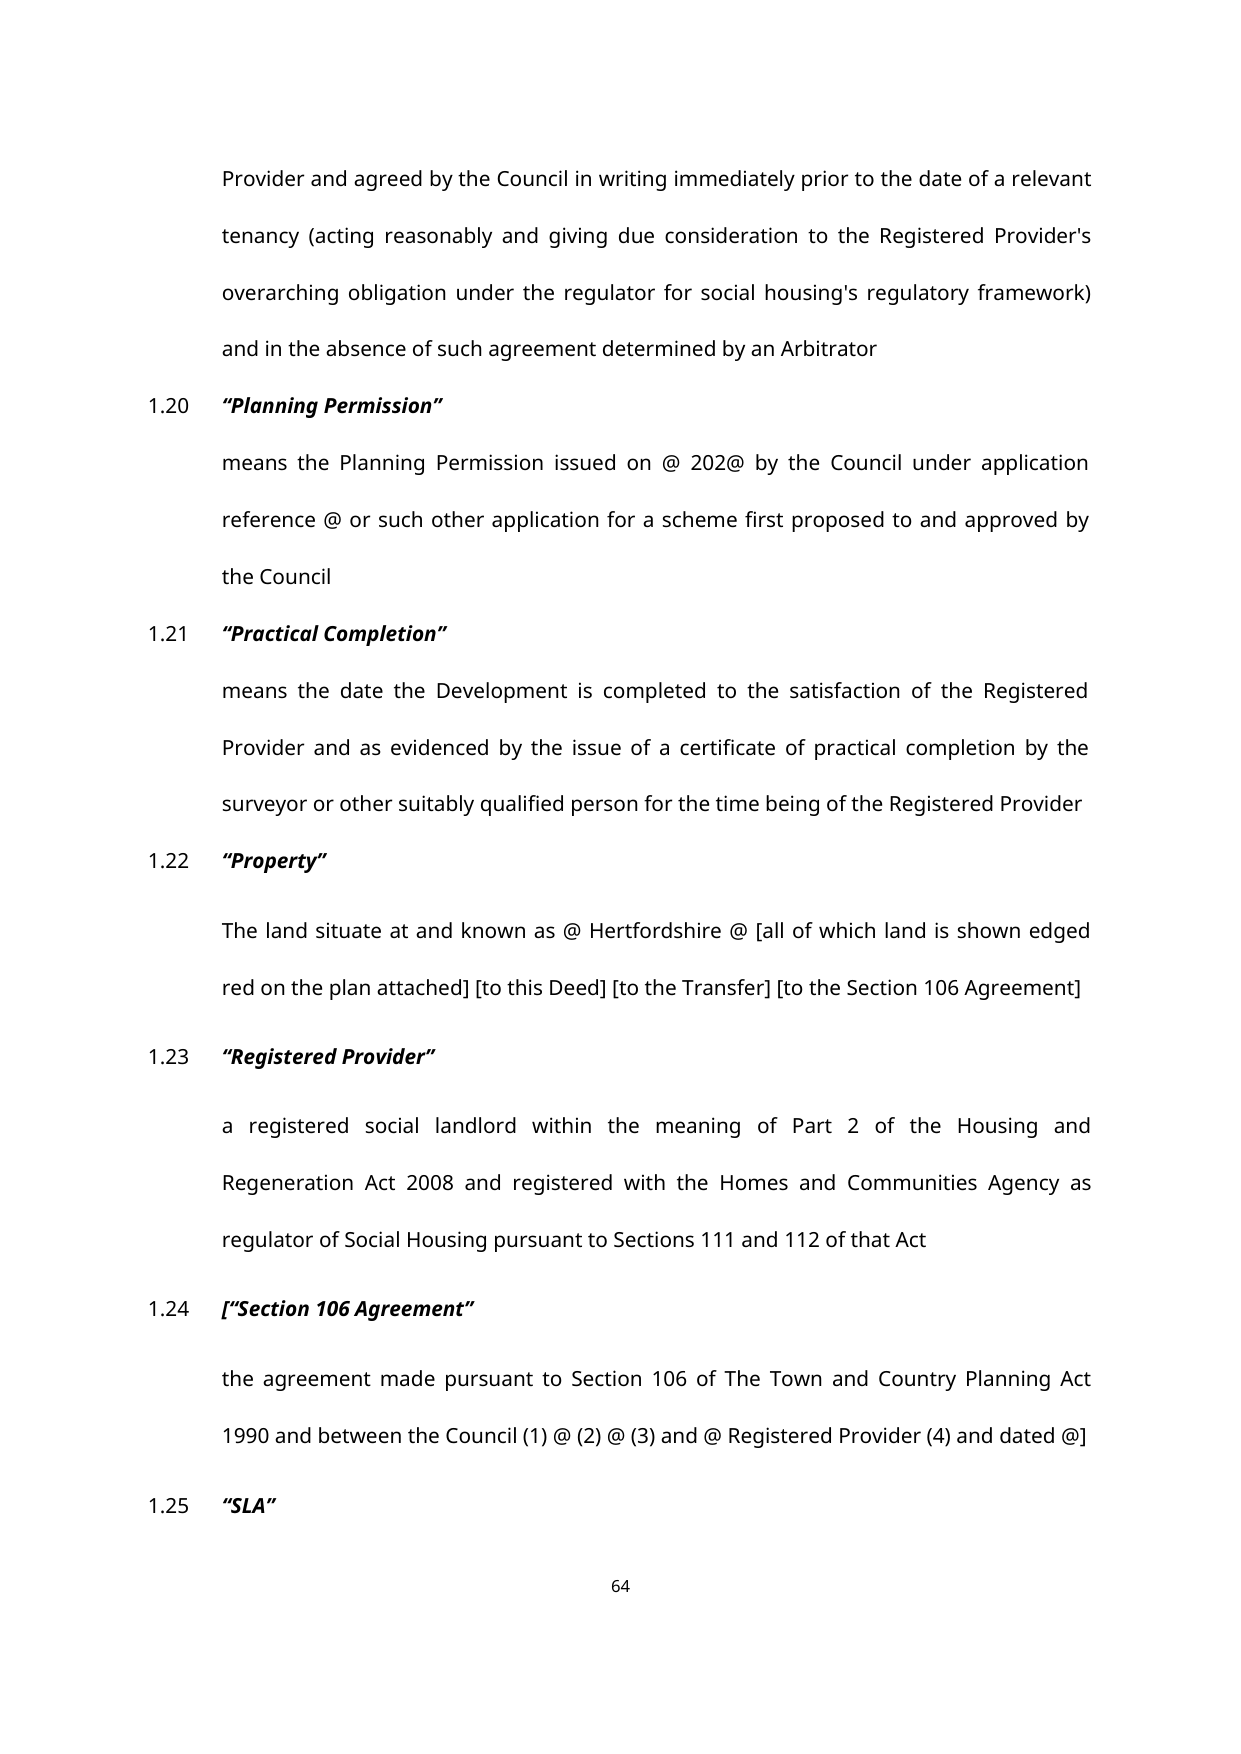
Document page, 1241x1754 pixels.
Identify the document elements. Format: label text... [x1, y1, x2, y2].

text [148, 164, 1092, 363]
text 1.24 [“Section 106 Agreement” [148, 1294, 1092, 1323]
text means the date the Development is completed to the satisfaction of the Registered Provider and as evidenced by the issue of a certificate of practical completion by the surveyor or other suitably qualified person for the time being of the Registered Provider [148, 676, 1090, 818]
text 1.25 “SLA” [148, 1490, 1092, 1520]
text 1.23 “Registered Provider” [148, 1042, 1092, 1070]
text the agreement made pursuant to Section 106 of The Town and Country Planning Act 1990 and between the Council (1) @ (2) @ (3) and @ Registered Provider (4) and dated @] [148, 1364, 1092, 1449]
text 1.22 “Property” [148, 846, 1092, 875]
text a registered social landlord within the meaning of Part 2 of the Housing and Regeneration Act 2008 and registered with the Homes and Communities Agency as regulator of Social Housing pursuant to Sections 111 and 112 of that Act [148, 1111, 1092, 1253]
text 1.21 “Practical Completion” [148, 619, 1090, 647]
text means the Planning Permission issued on @ 202@ by the Council under application reference @ or such other application for a scheme first proposed to and approved by the Council [148, 448, 1090, 590]
text 1.20 “Planning Permission” [148, 391, 1090, 420]
text The land situate at and known as @ Hertfordshire @ [all of which land is shown edged red on the plan attached] [to this Deed] [to the Transfer] [to the Section 106 Agreement] [148, 916, 1092, 1001]
